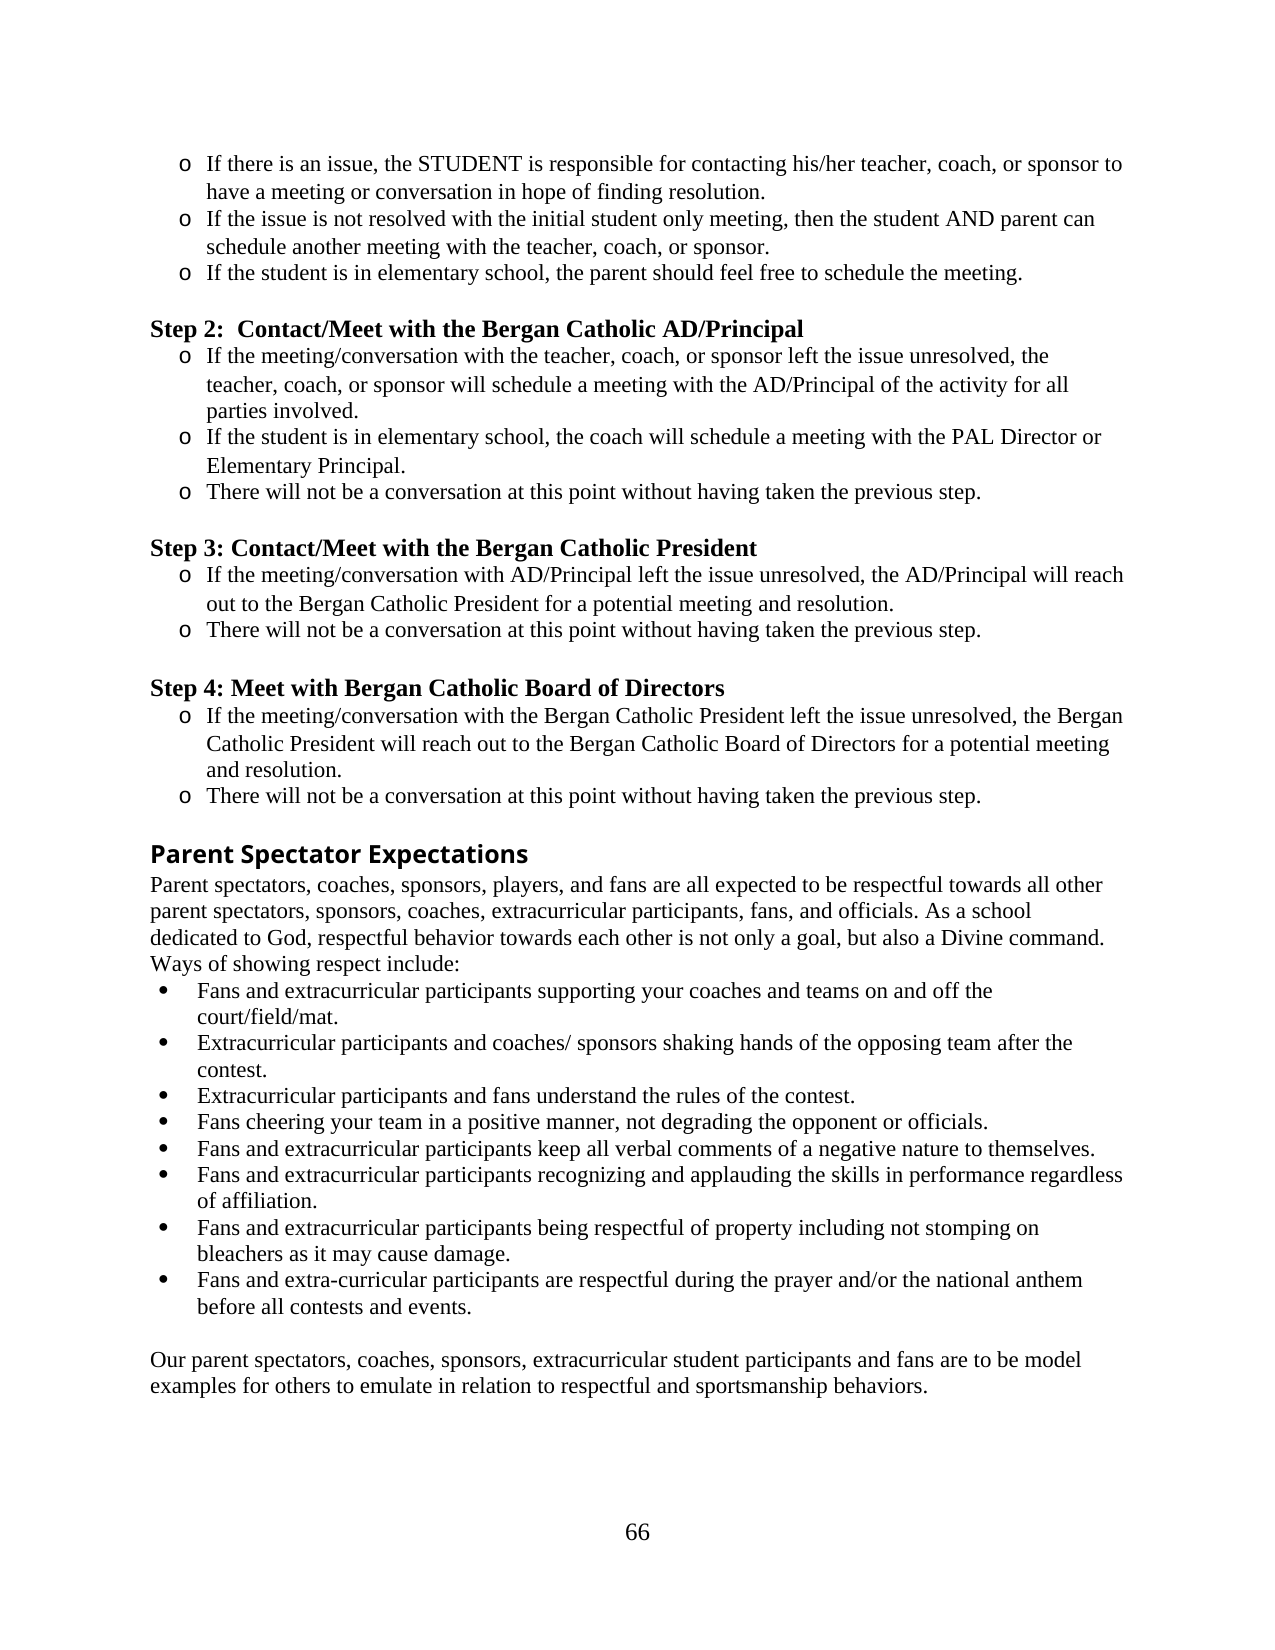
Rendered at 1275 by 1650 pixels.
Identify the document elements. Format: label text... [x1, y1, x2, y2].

text Step 4: Meet with Bergan Catholic Board of Directors [150, 673, 1125, 702]
list If the student is in elementary school, the coach will schedule a meeting with the PAL Director or Elementary Principal. [178, 423, 1125, 478]
text Step 2: Contact/Meet with the Bergan Catholic AD/Principal [150, 314, 1125, 342]
list If the student is in elementary school, the parent should feel free to schedule the meeting. [178, 259, 1125, 287]
list Fans and extracurricular participants keep all verbal comments of a negative nature to themselves. [159, 1135, 1125, 1161]
text Step 3: Contact/Meet with the Bergan Catholic President [150, 533, 1125, 561]
list Fans and extracurricular participants supporting your coaches and teams on and off the court/field/mat. [159, 977, 1125, 1029]
list Fans and extracurricular participants recognizing and applauding the skills in performance regardless of affiliation. [159, 1161, 1125, 1214]
list Extracurricular participants and fans understand the rules of the contest. [159, 1082, 1125, 1108]
list If the meeting/conversation with the teacher, coach, or sponsor left the issue unresolved, the teacher, coach, or sponsor will schedule a meeting with the AD/Principal of the activity for all parties involved. [178, 342, 1125, 423]
list If the meeting/conversation with the Bergan Catholic President left the issue unresolved, the Bergan Catholic President will reach out to the Bergan Catholic Board of Directors for a potential meeting and resolution. [178, 702, 1125, 783]
list If there is an issue, the STUDENT is responsible for contacting his/her teacher, coach, or sponsor to have a meeting or conversation in hope of finding resolution. [178, 150, 1125, 204]
subtitle Parent Spectator Expectations [150, 837, 1125, 871]
list There will not be a conversation at this point without having taken the previous step. [178, 783, 1125, 811]
text Parent spectators, coaches, sponsors, players, and fans are all expected to be respectful towards all other parent spectators, sponsors, coaches, extracurricular participants, fans, and officials. As a school dedicated to God, respectful behavior towards each other is not only a goal, but also a Divine command. Ways of showing respect include: [150, 871, 1125, 977]
list Fans and extra-curricular participants are respectful during the prayer and/or the national anthem before all contests and events. [159, 1267, 1125, 1319]
text Our parent spectators, coaches, sponsors, extracurricular student participants and fans are to be model examples for others to emulate in relation to respectful and sportsmanship behaviors. [150, 1346, 1125, 1398]
list There will not be a conversation at this point without having taken the previous step. [178, 616, 1125, 644]
list Fans cheering your team in a positive manner, not degrading the opponent or officials. [159, 1108, 1125, 1135]
list Fans and extracurricular participants being respectful of property including not stomping on bleachers as it may cause damage. [159, 1214, 1125, 1267]
list Extracurricular participants and coaches/ sponsors shaking hands of the opposing team after the contest. [159, 1029, 1125, 1082]
list If the meeting/conversation with AD/Principal left the issue unresolved, the AD/Principal will reach out to the Bergan Catholic President for a potential meeting and resolution. [178, 561, 1125, 616]
list If the issue is not resolved with the initial student only meeting, then the student AND parent can schedule another meeting with the teacher, coach, or sponsor. [178, 204, 1125, 259]
list There will not be a conversation at this point without having taken the previous step. [178, 478, 1125, 506]
